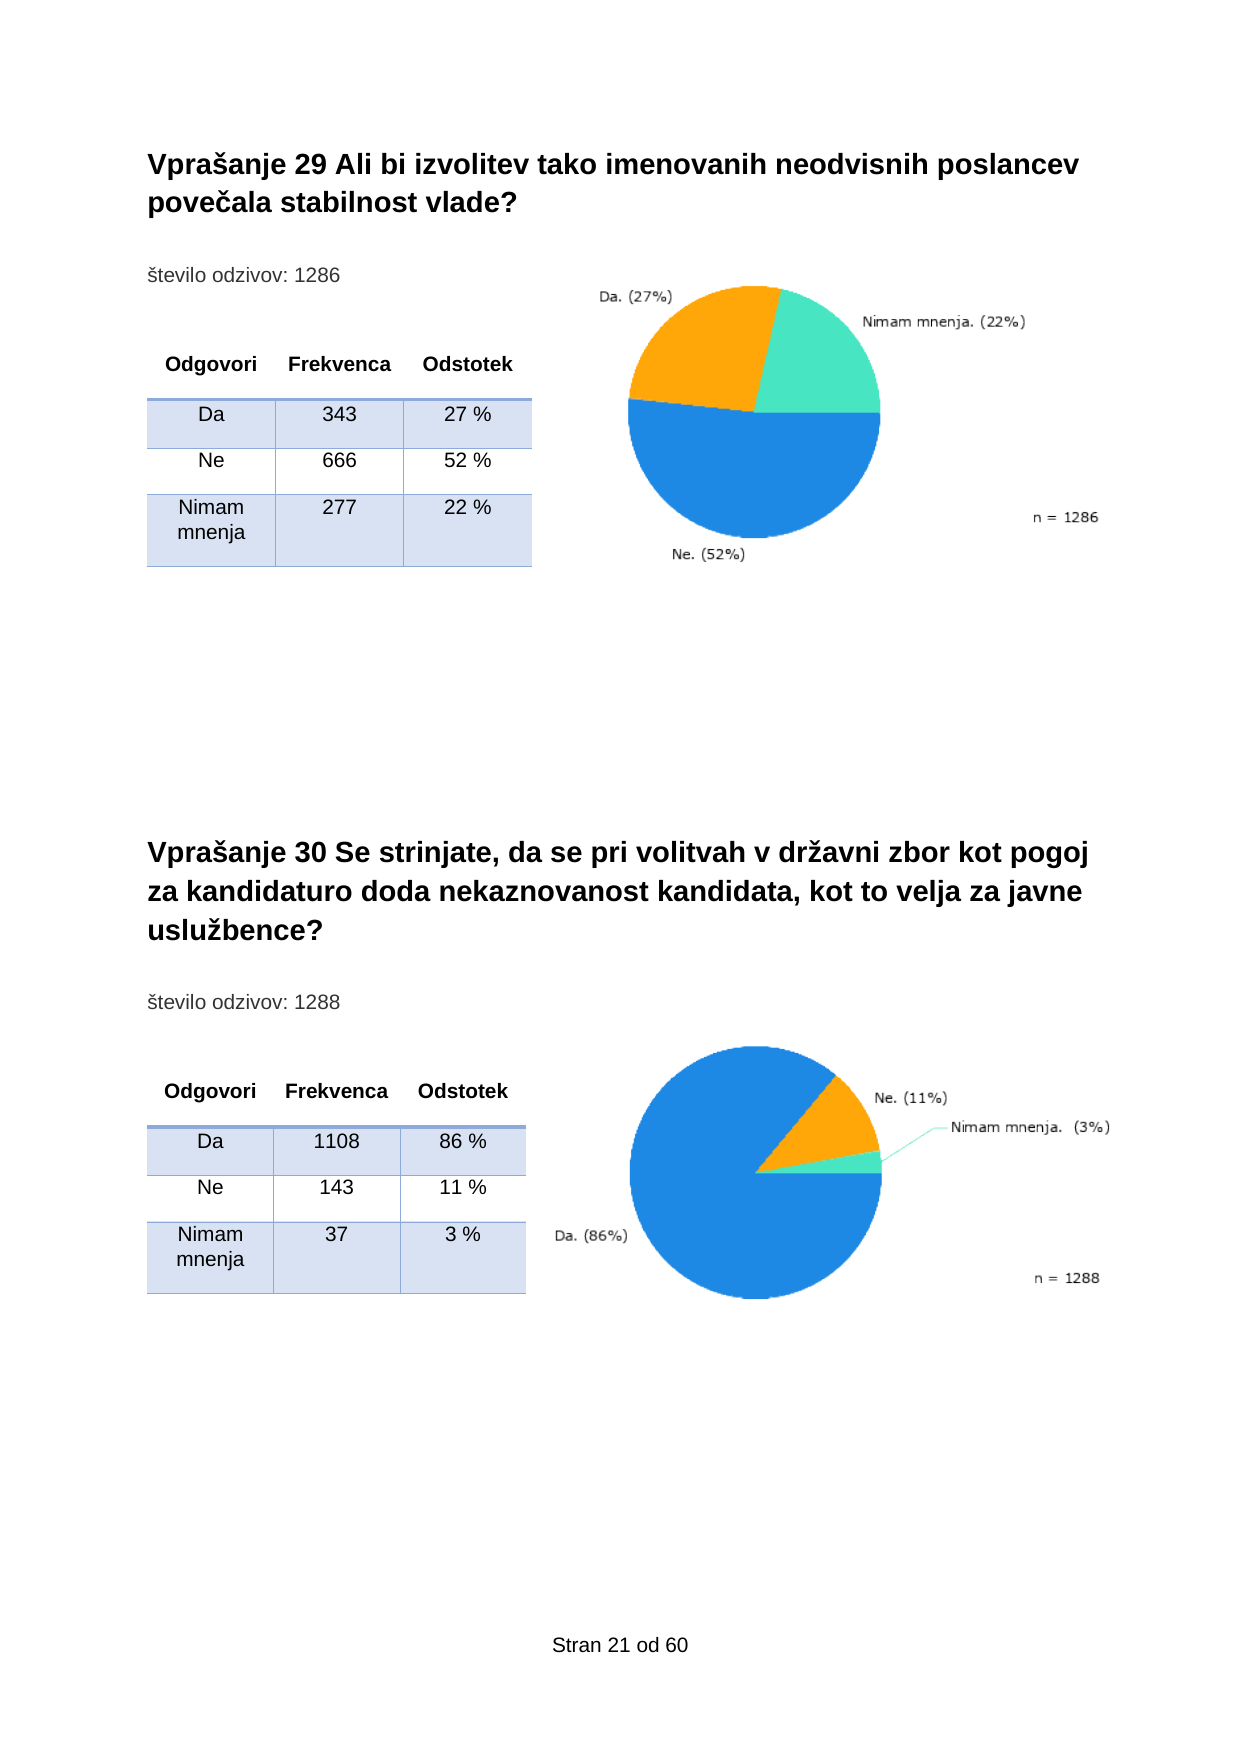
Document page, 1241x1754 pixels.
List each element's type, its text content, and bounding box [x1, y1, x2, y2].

table_header Odgovori [147, 352, 275, 398]
table_cell Da [147, 401, 275, 448]
text število odzivov: 1288 [147, 990, 1093, 1014]
picture [546, 1035, 1117, 1313]
table_header Odstotek [400, 1079, 526, 1125]
subtitle Vprašanje 29 Ali bi izvolitev tako imenovanih neodvisnih poslancev povečala stabilnost vlade? [147, 147, 1093, 258]
table_cell Nimam mnenja [147, 1223, 273, 1293]
table_header Odgovori [147, 1079, 273, 1125]
table_cell 22 % [404, 495, 532, 566]
table_header Frekvenca [275, 352, 403, 398]
table_cell 52 % [404, 449, 532, 494]
table_cell 37 [274, 1223, 400, 1293]
text število odzivov: 1286 [147, 263, 1093, 287]
table_cell 11 % [401, 1176, 526, 1221]
table_cell 277 [276, 495, 403, 566]
table_cell 27 % [404, 401, 532, 448]
table_header Odstotek [404, 352, 532, 398]
table_cell Nimam mnenja [147, 495, 275, 566]
table_cell 1108 [274, 1129, 400, 1175]
table_cell 143 [274, 1176, 400, 1221]
table_cell Ne [147, 1176, 273, 1221]
table_cell Da [147, 1129, 273, 1175]
table_cell Ne [147, 449, 275, 494]
picture [593, 283, 1104, 572]
table_cell 343 [276, 401, 403, 448]
table_cell 86 % [401, 1129, 526, 1175]
table_cell 3 % [401, 1223, 526, 1293]
subtitle Vprašanje 30 Se strinjate, da se pri volitvah v državni zbor kot pogoj za kandidaturo doda nekaznovanost kandidata, kot to velja za javne uslužbence? [147, 836, 1093, 985]
table_header Frekvenca [273, 1079, 400, 1125]
table_cell 666 [276, 449, 403, 494]
